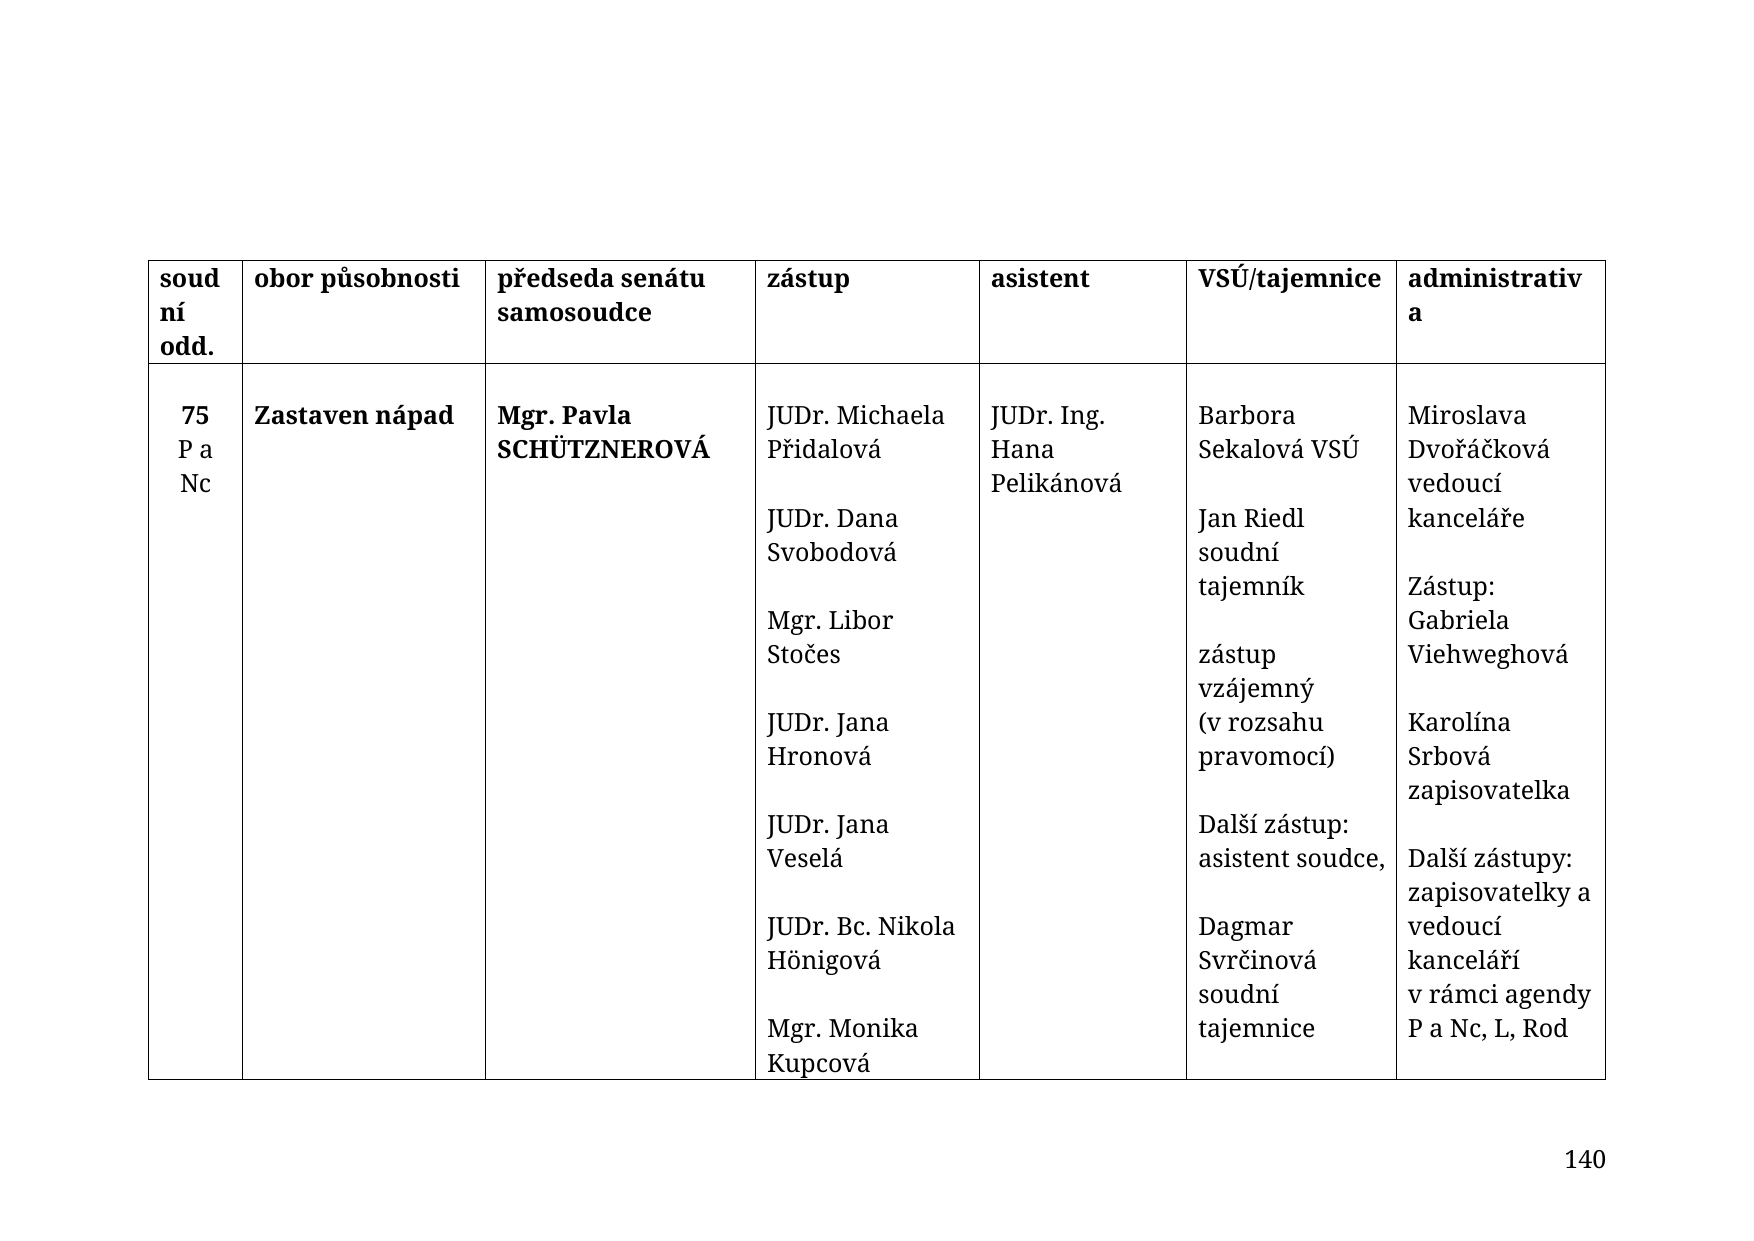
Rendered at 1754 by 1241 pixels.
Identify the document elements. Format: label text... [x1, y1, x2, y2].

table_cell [980, 364, 1186, 1079]
table_header obor působnosti [243, 261, 485, 363]
table_header VSÚ/tajemnice [1187, 261, 1396, 363]
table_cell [1187, 364, 1396, 1079]
table_cell Zastaven nápad [243, 364, 485, 1079]
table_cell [1397, 364, 1605, 1079]
table_header administrativa [1397, 261, 1605, 363]
table_cell 75 P a Nc [149, 364, 242, 1079]
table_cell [756, 364, 979, 1079]
table_header asistent [980, 261, 1186, 363]
table_header zástup [756, 261, 979, 363]
table_header předseda senátu samosoudce [486, 261, 755, 363]
table_header soudní odd. [149, 261, 242, 363]
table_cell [486, 364, 755, 1079]
